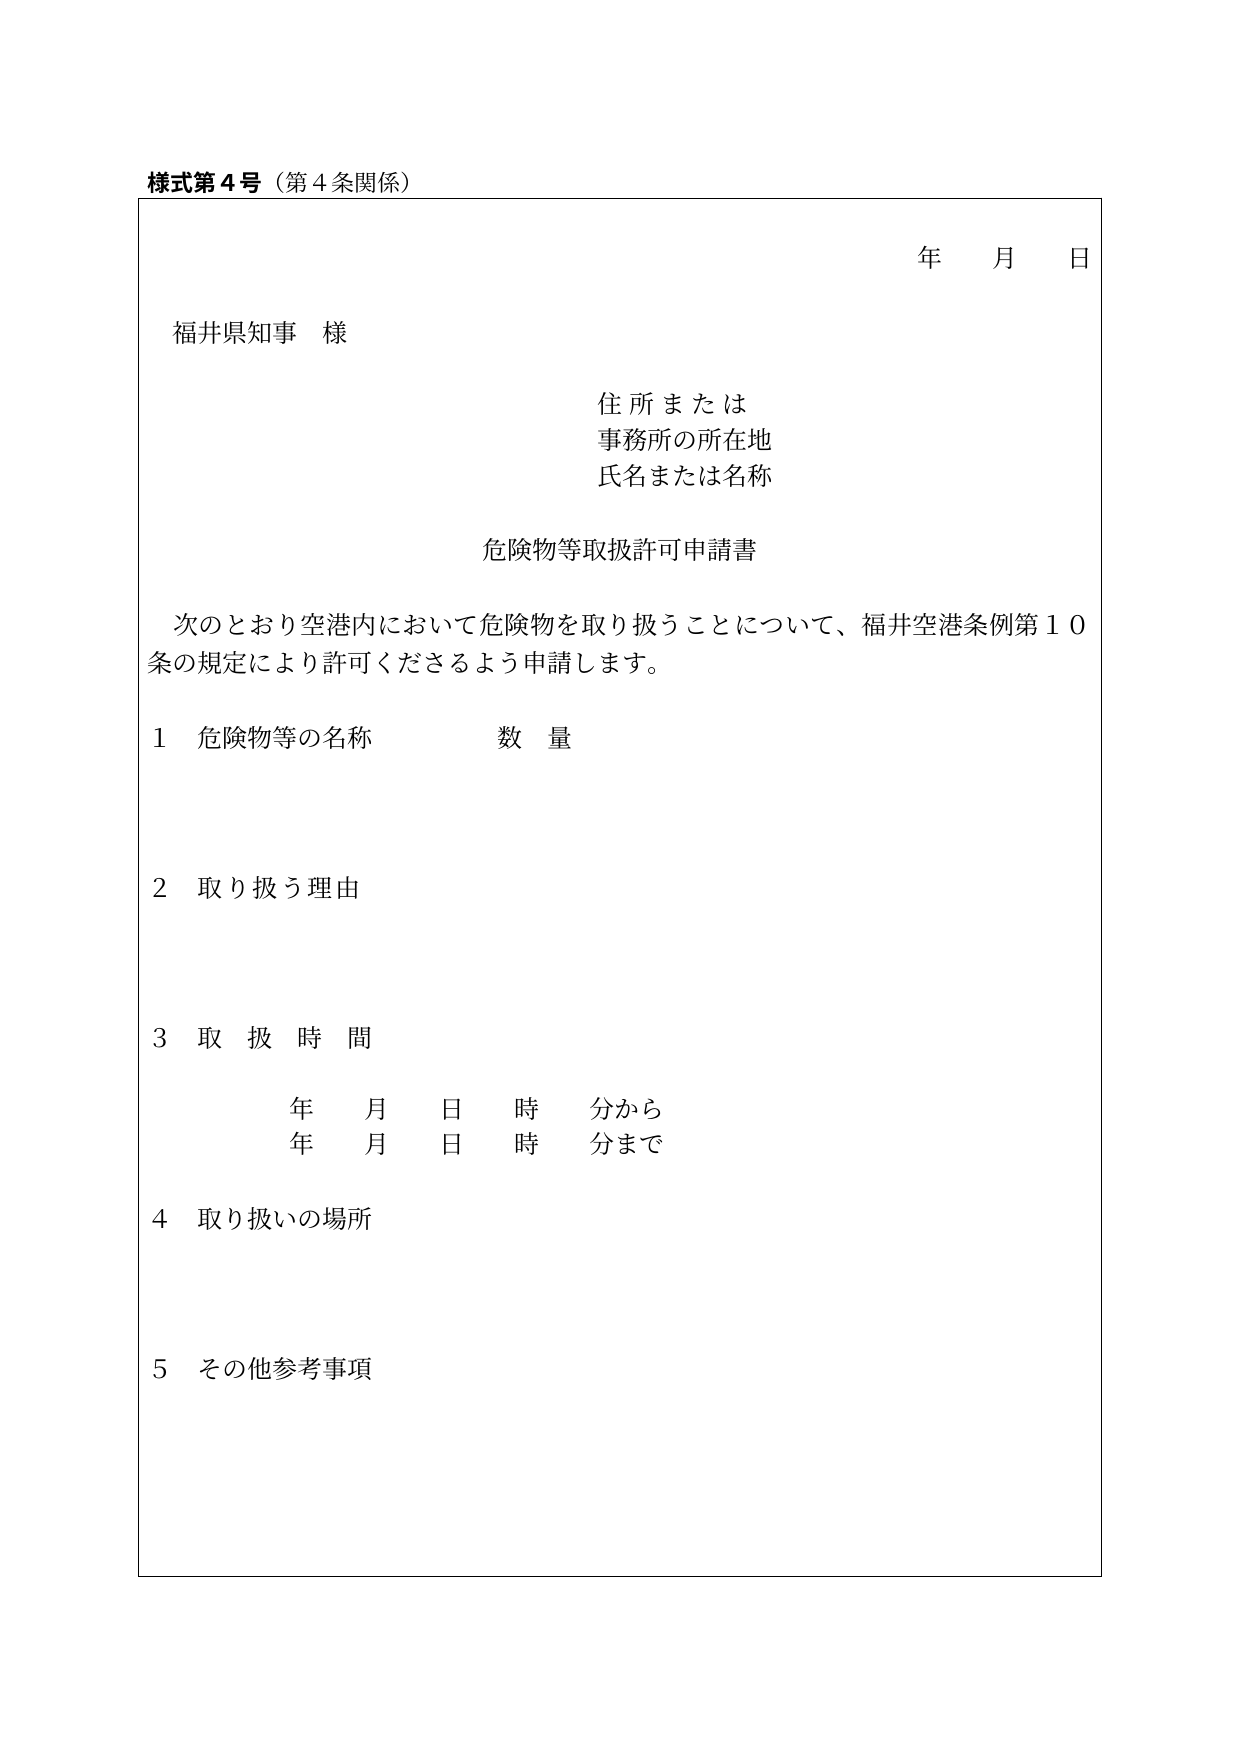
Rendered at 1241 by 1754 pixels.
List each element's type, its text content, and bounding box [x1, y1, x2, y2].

text ２ 取り扱う理由 [148, 868, 1092, 905]
text 次のとおり空港内において危険物を取り扱うことについて、福井空港条例第１０条の規定により許可くださるよう申請します。 [148, 605, 1092, 680]
text 事務所の所在地 [148, 421, 1092, 457]
text 様式第４号（第４条関係） [148, 164, 1092, 198]
text １ 危険物等の名称 数 量 [148, 718, 1092, 755]
text ４ 取り扱いの場所 [148, 1199, 1092, 1236]
text 住所または [148, 385, 1092, 421]
text 年 月 日 時 分まで [148, 1125, 1092, 1161]
text 危険物等取扱許可申請書 [148, 530, 1092, 568]
text 福井県知事 様 [148, 313, 1092, 351]
text 年 月 日 [148, 238, 1092, 276]
text 年 月 日 時 分から [148, 1089, 1092, 1125]
text ５ その他参考事項 [148, 1349, 1092, 1386]
text ３ 取 扱 時 間 [148, 1018, 1092, 1055]
text 氏名または名称 [148, 457, 1092, 493]
